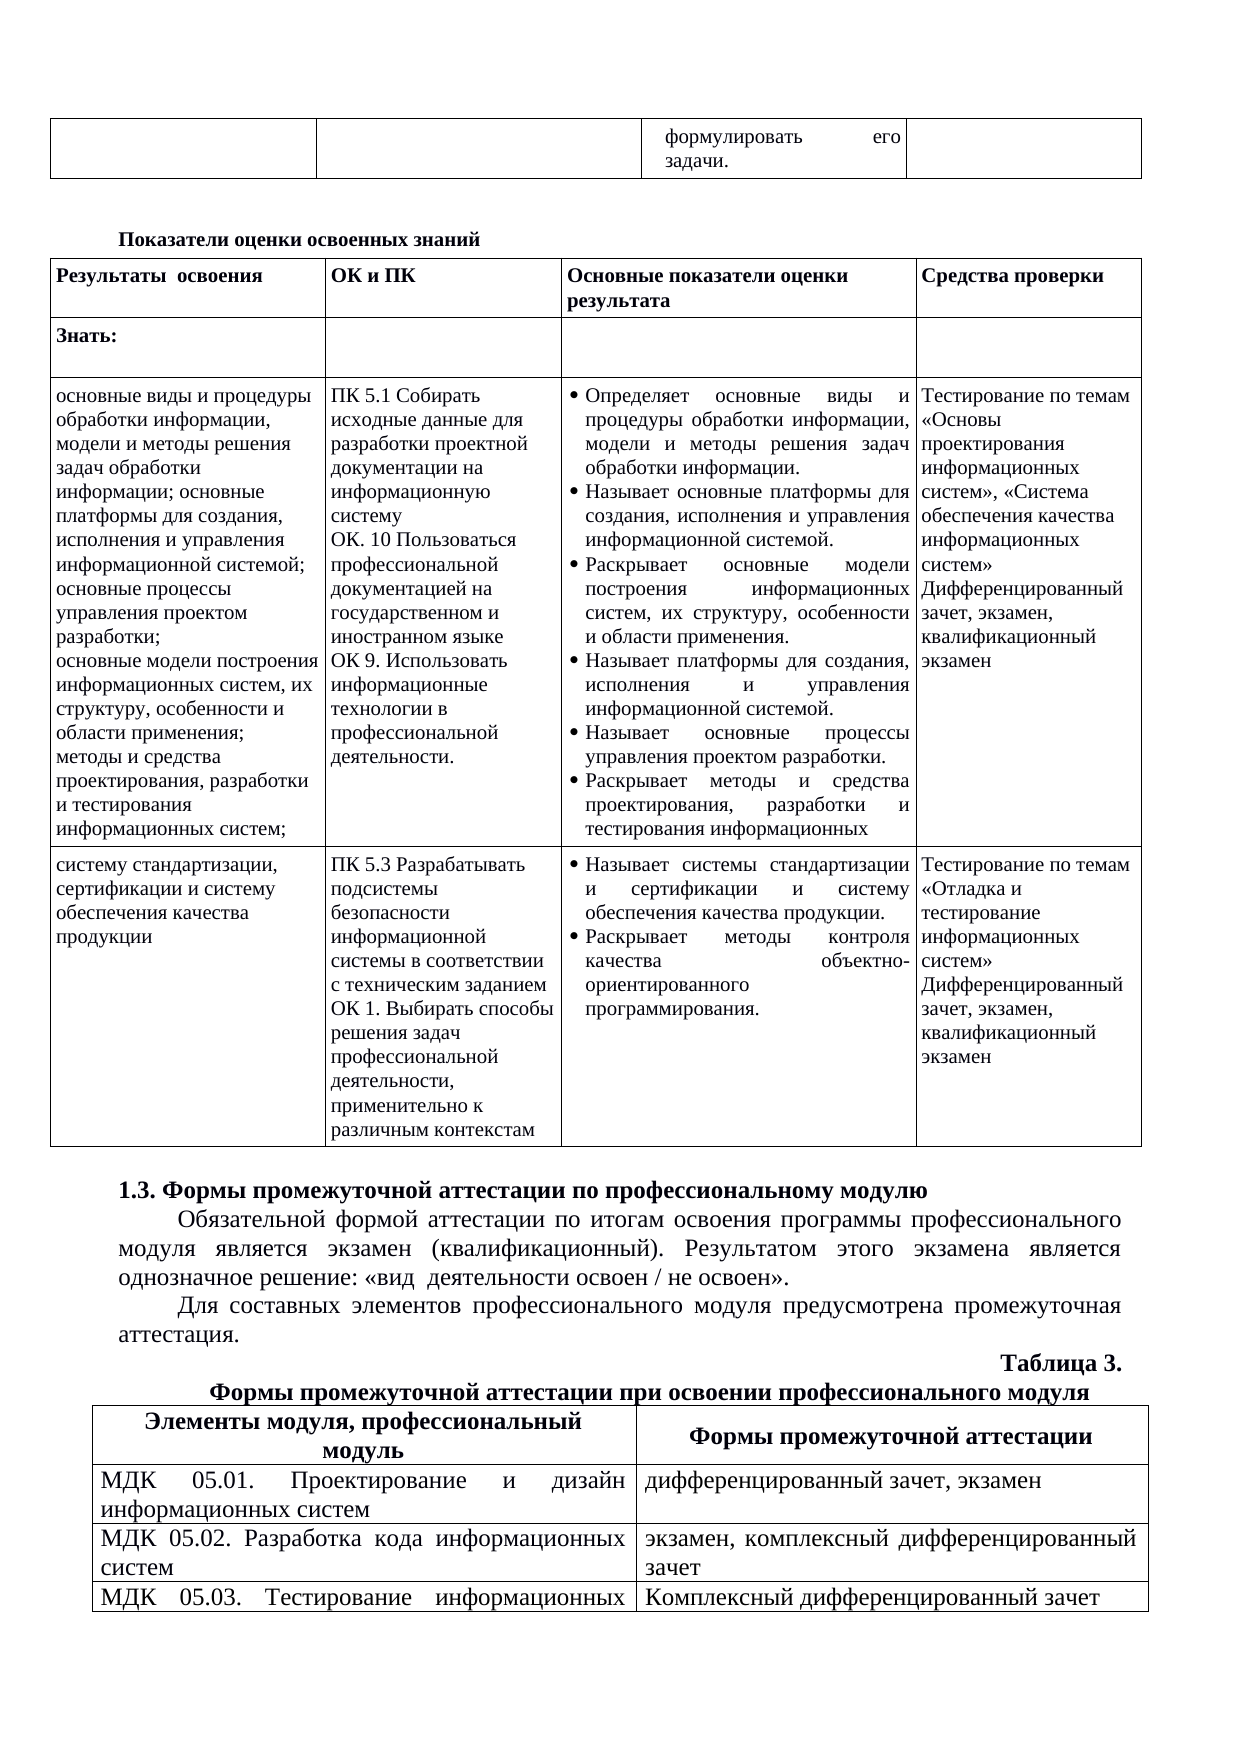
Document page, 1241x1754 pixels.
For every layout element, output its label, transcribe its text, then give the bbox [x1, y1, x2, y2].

table_cell Тестирование по темам «Основы проектирования информационных систем», «Система обеспечения качества информационных систем» Дифференцированный зачет, экзамен, квалификационный экзамен [917, 378, 1141, 846]
table_header Результаты освоения [51, 259, 325, 317]
table_cell [326, 318, 561, 377]
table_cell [317, 119, 641, 178]
table_cell Определяет основные виды и процедуры обработки информации, модели и методы решения задач обработки информации. Называет основные платформы для создания, исполнения и управления информационной системой. Раскрывает основные модели построения информационных систем, их структуру, особенности и области применения. Называет платформы для создания, исполнения и управления информационной системой. Называет основные процессы управления проектом разработки. Раскрывает методы и средства проектирования, разработки и тестирования информационных [562, 378, 916, 846]
table_cell ПК 5.1 Собирать исходные данные для разработки проектной документации на информационную систему ОК. 10 Пользоваться профессиональной документацией на государственном и иностранном языке ОК 9. Использовать информационные технологии в профессиональной деятельности. [326, 378, 561, 846]
table_cell Тестирование по темам «Отладка и тестирование информационных систем» Дифференцированный зачет, экзамен, квалификационный экзамен [917, 847, 1141, 1146]
table_cell ПК 5.3 Разрабатывать подсистемы безопасности информационной системы в соответствии с техническим заданием ОК 1. Выбирать способы решения задач профессиональной деятельности, применительно к различным контекстам [326, 847, 561, 1146]
text Для составных элементов профессионального модуля предусмотрена промежуточная аттестация. [118, 1290, 1122, 1348]
table_cell экзамен, комплексный дифференцированный зачет [637, 1524, 1148, 1581]
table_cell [642, 119, 906, 178]
table_cell Знать: [51, 318, 325, 377]
text Обязательной формой аттестации по итогам освоения программы профессионального модуля является экзамен (квалификационный). Результатом этого экзамена является однозначное решение: «вид деятельности освоен / не освоен». [118, 1204, 1122, 1290]
table_header Формы промежуточной аттестации [637, 1406, 1148, 1464]
table_cell основные виды и процедуры обработки информации, модели и методы решения задач обработки информации; основные платформы для создания, исполнения и управления информационной системой; основные процессы управления проектом разработки; основные модели построения информационных систем, их структуру, особенности и области применения; методы и средства проектирования, разработки и тестирования информационных систем; [51, 378, 325, 846]
table_cell [562, 318, 916, 377]
list 1.3. Формы промежуточной аттестации по профессиональному модулю [118, 1175, 1122, 1204]
table_header Основные показатели оценки результата [562, 259, 916, 317]
text Формы промежуточной аттестации при освоении профессионального модуля [118, 1377, 1122, 1405]
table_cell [51, 119, 316, 178]
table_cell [93, 1582, 636, 1611]
table_cell систему стандартизации, сертификации и систему обеспечения качества продукции [51, 847, 325, 1146]
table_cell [637, 1582, 1148, 1611]
subtitle Показатели оценки освоенных знаний [118, 227, 1122, 251]
table_cell МДК 05.02. Разработка кода информационных систем [93, 1524, 636, 1581]
table_cell МДК 05.01. Проектирование и дизайн информационных систем [93, 1465, 636, 1522]
table_cell дифференцированный зачет, экзамен [637, 1465, 1148, 1522]
table_cell [917, 318, 1141, 377]
table_header Элементы модуля, профессиональный модуль [93, 1406, 636, 1464]
text Таблица 3. [118, 1348, 1122, 1377]
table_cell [907, 119, 1141, 178]
table_header Средства проверки [917, 259, 1141, 317]
table_header ОК и ПК [326, 259, 561, 317]
table_cell Называет системы стандартизации и сертификации и систему обеспечения качества продукции. Раскрывает методы контроля качества объектно-ориентированного программирования. [562, 847, 916, 1146]
